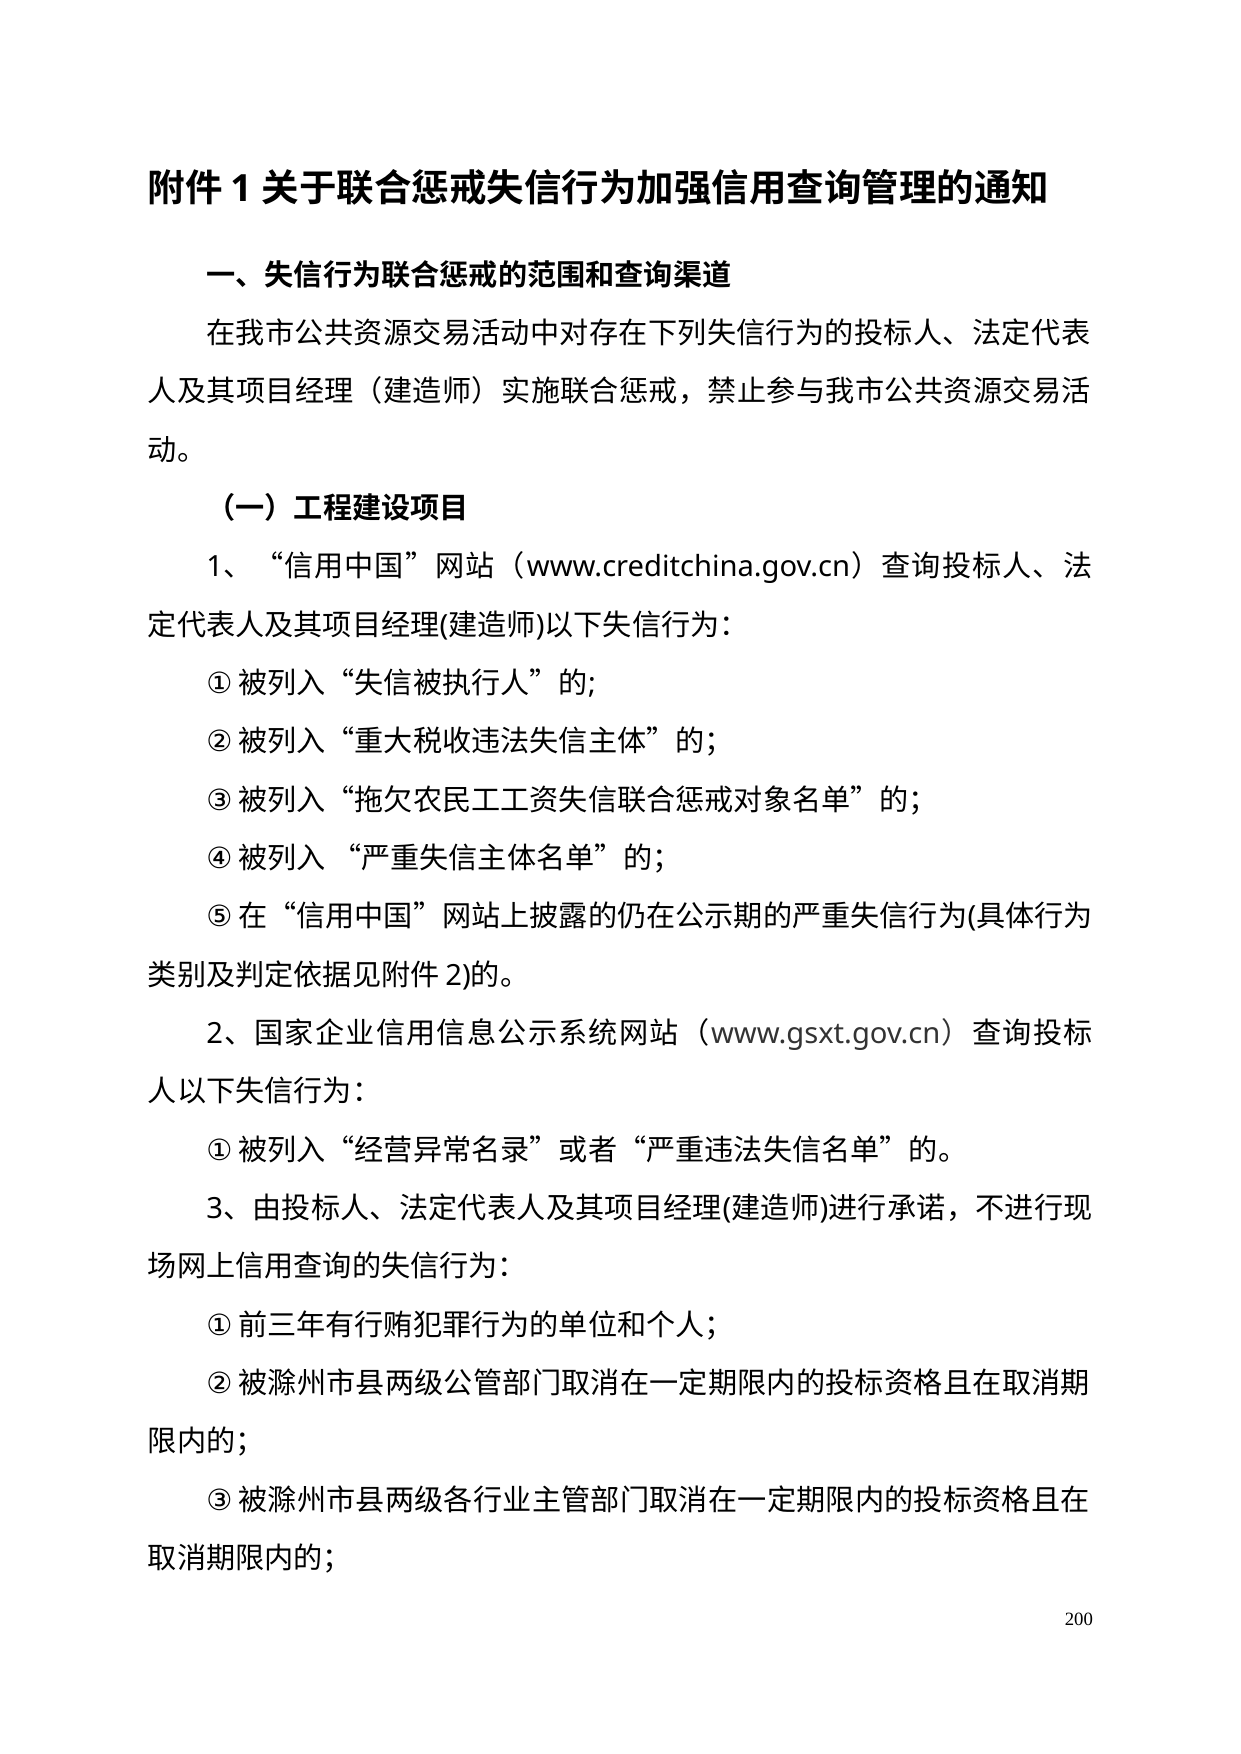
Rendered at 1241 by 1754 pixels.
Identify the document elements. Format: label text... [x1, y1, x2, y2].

text ②被列入“重大税收违法失信主体”的； [148, 705, 1093, 763]
text 在我市公共资源交易活动中对存在下列失信行为的投标人、法定代表人及其项目经理（建造师）实施联合惩戒，禁止参与我市公共资源交易活动。 [148, 297, 1093, 472]
text 1、“信用中国”网站（www.creditchina.gov.cn）查询投标人、法定代表人及其项目经理(建造师)以下失信行为： [148, 530, 1093, 647]
text 3、由投标人、法定代表人及其项目经理(建造师)进行承诺，不进行现场网上信用查询的失信行为： [148, 1172, 1093, 1288]
text ⑤在“信用中国”网站上披露的仍在公示期的严重失信行为(具体行为类别及判定依据见附件2)的。 [148, 880, 1093, 997]
text ①被列入“失信被执行人”的; [148, 647, 1093, 705]
text （一）工程建设项目 [148, 472, 1093, 530]
text 一、失信行为联合惩戒的范围和查询渠道 [148, 238, 1093, 297]
text ①前三年有行贿犯罪行为的单位和个人； [148, 1288, 1093, 1347]
text 2、国家企业信用信息公示系统网站（www.gsxt.gov.cn）查询投标人以下失信行为： [148, 997, 1093, 1113]
text 附件1 关于联合惩戒失信行为加强信用查询管理的通知 [148, 152, 1093, 217]
text ①被列入“经营异常名录”或者“严重违法失信名单”的。 [148, 1113, 1093, 1172]
text ③被滁州市县两级各行业主管部门取消在一定期限内的投标资格且在取消期限内的； [148, 1463, 1093, 1580]
text ④被列入 “严重失信主体名单”的； [148, 822, 1093, 880]
text ②被滁州市县两级公管部门取消在一定期限内的投标资格且在取消期限内的； [148, 1347, 1093, 1463]
text ③被列入“拖欠农民工工资失信联合惩戒对象名单”的； [148, 763, 1093, 822]
